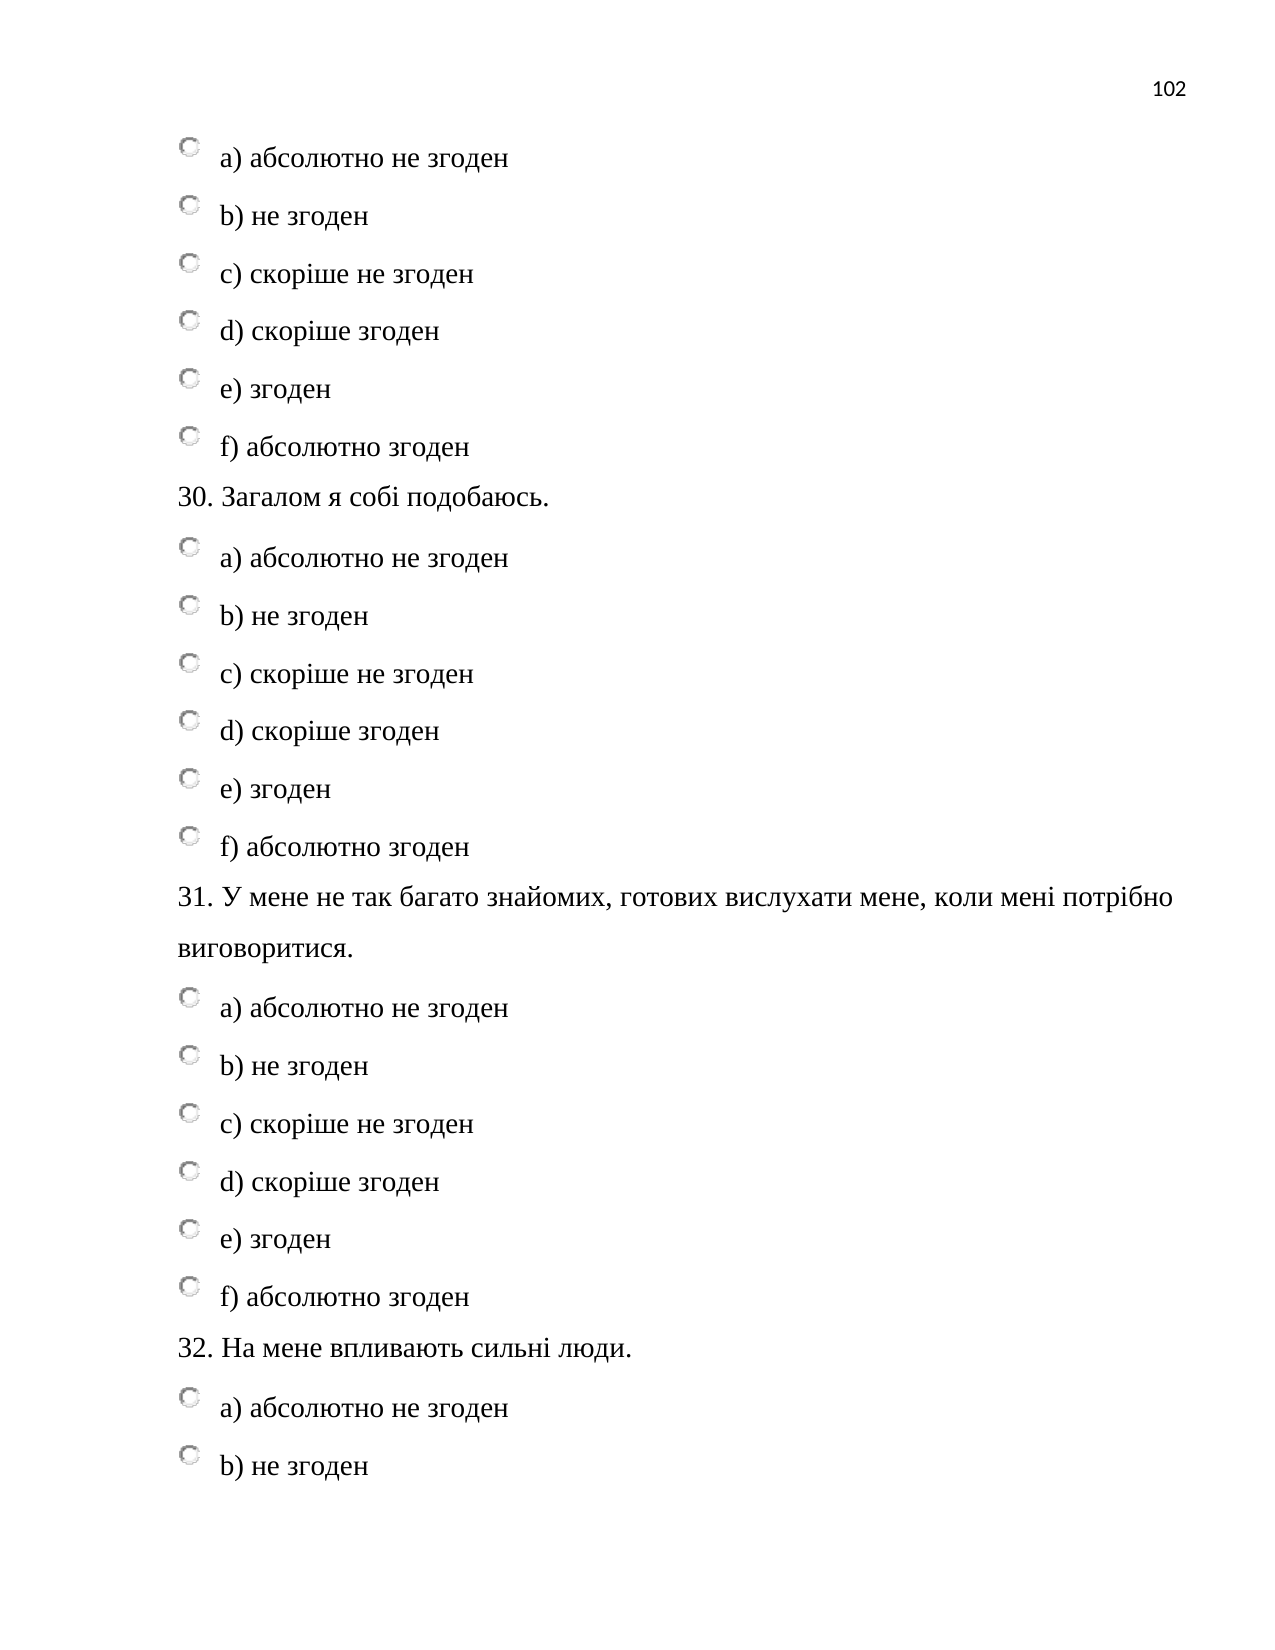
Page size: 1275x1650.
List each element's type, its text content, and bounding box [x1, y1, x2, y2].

text 30. Загалом я собі подобаюсь. [177, 479, 1186, 513]
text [177, 130, 1186, 463]
text а) абсолютно не згоден b) не згоден c) скоріше не згоден d) скоріше згоден e) згоден f) абсолютно згоден [177, 530, 1186, 863]
text 31. У мене не так багато знайомих, готових вислухати мене, коли мені потрібно виговоритися. [177, 879, 1186, 963]
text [177, 980, 1186, 1313]
text 32. На мене впливають сильні люди. [177, 1330, 1186, 1363]
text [177, 1380, 1186, 1482]
